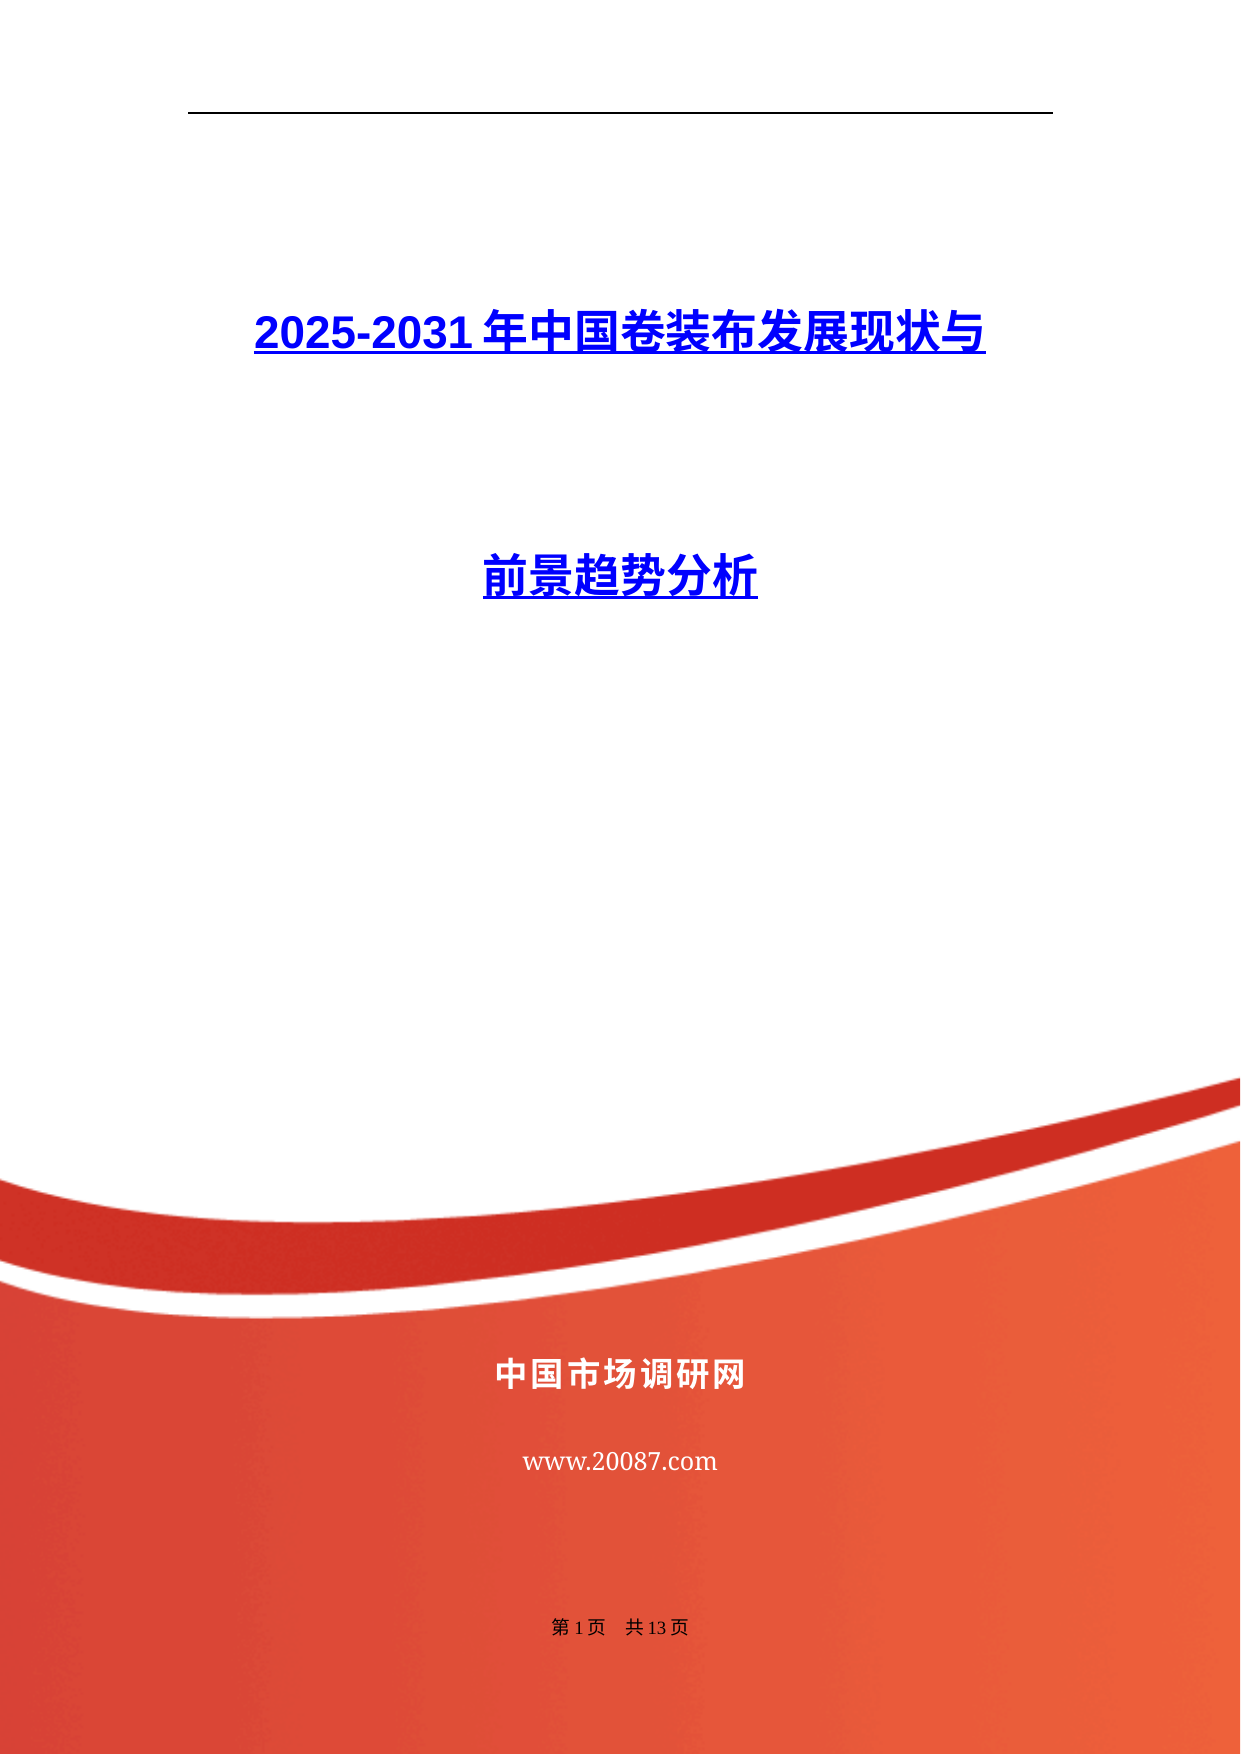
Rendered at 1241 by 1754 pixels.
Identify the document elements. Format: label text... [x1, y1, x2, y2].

subtitle 中国市场调研网 [187, 1339, 1053, 1404]
text www.20087.com [187, 1428, 1053, 1493]
table_header 2025-2031年中国卷装布发展现状与前景趋势分析 [188, 207, 1053, 773]
picture [0, 1006, 1241, 1754]
